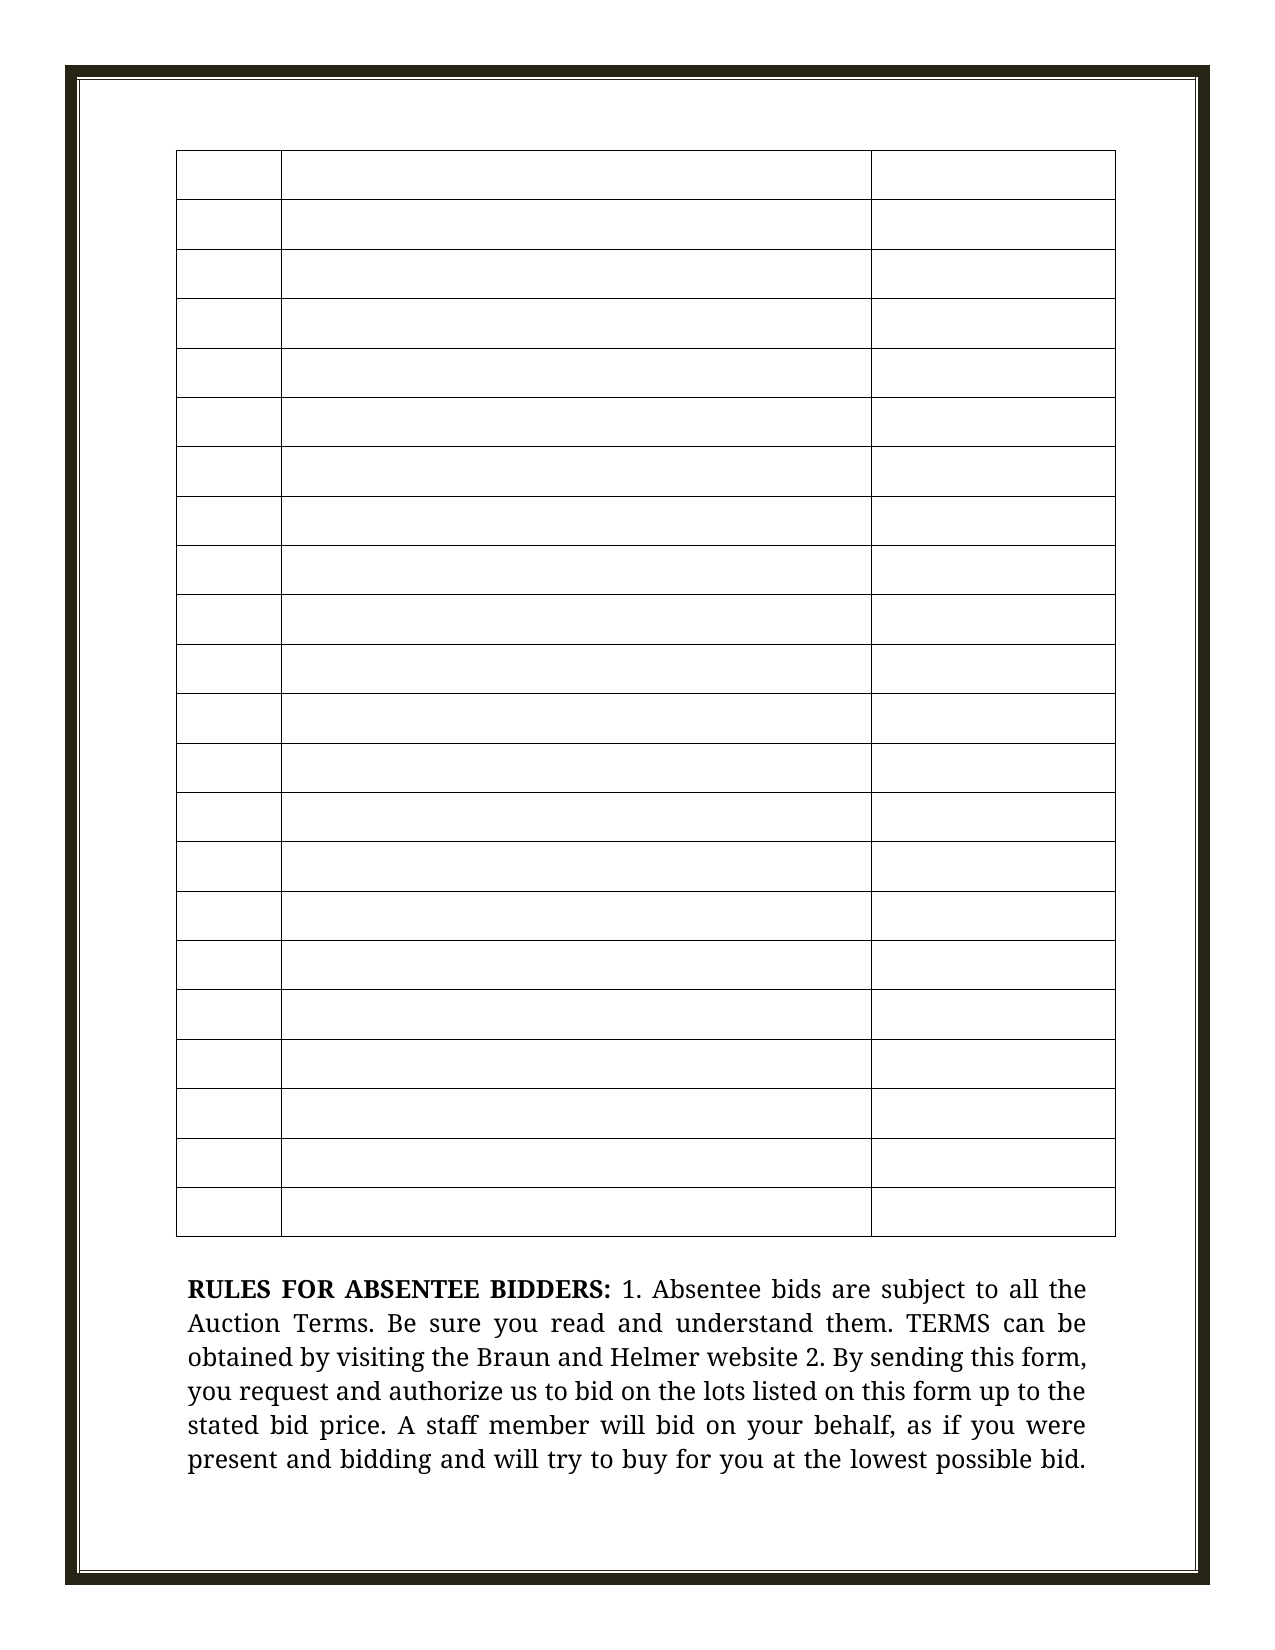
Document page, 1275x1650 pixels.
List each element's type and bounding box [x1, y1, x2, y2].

table_cell [872, 645, 1115, 693]
table_cell [872, 1040, 1115, 1088]
table_cell [872, 497, 1115, 545]
table_cell [177, 200, 281, 249]
table_cell [282, 299, 871, 347]
table_cell [872, 793, 1115, 841]
table_cell [177, 398, 281, 446]
table_cell [872, 892, 1115, 940]
table_cell [282, 645, 871, 693]
table_cell [282, 497, 871, 545]
table_cell [282, 892, 871, 940]
table_cell [872, 151, 1115, 199]
table_cell [177, 299, 281, 347]
text [187, 1271, 1087, 1476]
table_cell [177, 990, 281, 1039]
table_cell [282, 200, 871, 249]
table_cell [282, 1139, 871, 1187]
table_cell [282, 1040, 871, 1088]
table_cell [177, 842, 281, 891]
table_cell [282, 250, 871, 298]
table_cell [872, 398, 1115, 446]
table_cell [872, 941, 1115, 989]
table_cell [282, 744, 871, 792]
table_cell [872, 1188, 1115, 1236]
table_cell [282, 842, 871, 891]
table_cell [282, 793, 871, 841]
table_cell [282, 447, 871, 496]
table_cell [177, 744, 281, 792]
table_cell [282, 941, 871, 989]
table_cell [177, 595, 281, 644]
table_cell [177, 151, 281, 199]
table_cell [177, 1089, 281, 1137]
table_cell [282, 1089, 871, 1137]
table_cell [282, 398, 871, 446]
table_cell [872, 200, 1115, 249]
table_cell [872, 1089, 1115, 1137]
table_cell [872, 349, 1115, 397]
table_cell [177, 645, 281, 693]
table_cell [177, 1139, 281, 1187]
table_cell [177, 349, 281, 397]
table_cell [282, 595, 871, 644]
table_cell [872, 1139, 1115, 1187]
table_cell [177, 497, 281, 545]
table_cell [282, 990, 871, 1039]
table_cell [872, 250, 1115, 298]
table_cell [177, 793, 281, 841]
table_cell [872, 744, 1115, 792]
table_cell [177, 694, 281, 742]
table_cell [872, 842, 1115, 891]
table_cell [282, 349, 871, 397]
table_cell [872, 595, 1115, 644]
table_cell [177, 546, 281, 594]
table_cell [282, 546, 871, 594]
table_cell [872, 990, 1115, 1039]
table_cell [872, 546, 1115, 594]
table_cell [282, 1188, 871, 1236]
table_cell [177, 250, 281, 298]
table_cell [872, 299, 1115, 347]
table_cell [177, 892, 281, 940]
table_cell [872, 447, 1115, 496]
table_cell [177, 941, 281, 989]
table_cell [282, 151, 871, 199]
table_cell [282, 694, 871, 742]
table_cell [177, 1188, 281, 1236]
table_cell [177, 1040, 281, 1088]
table_cell [872, 694, 1115, 742]
table_cell [177, 447, 281, 496]
